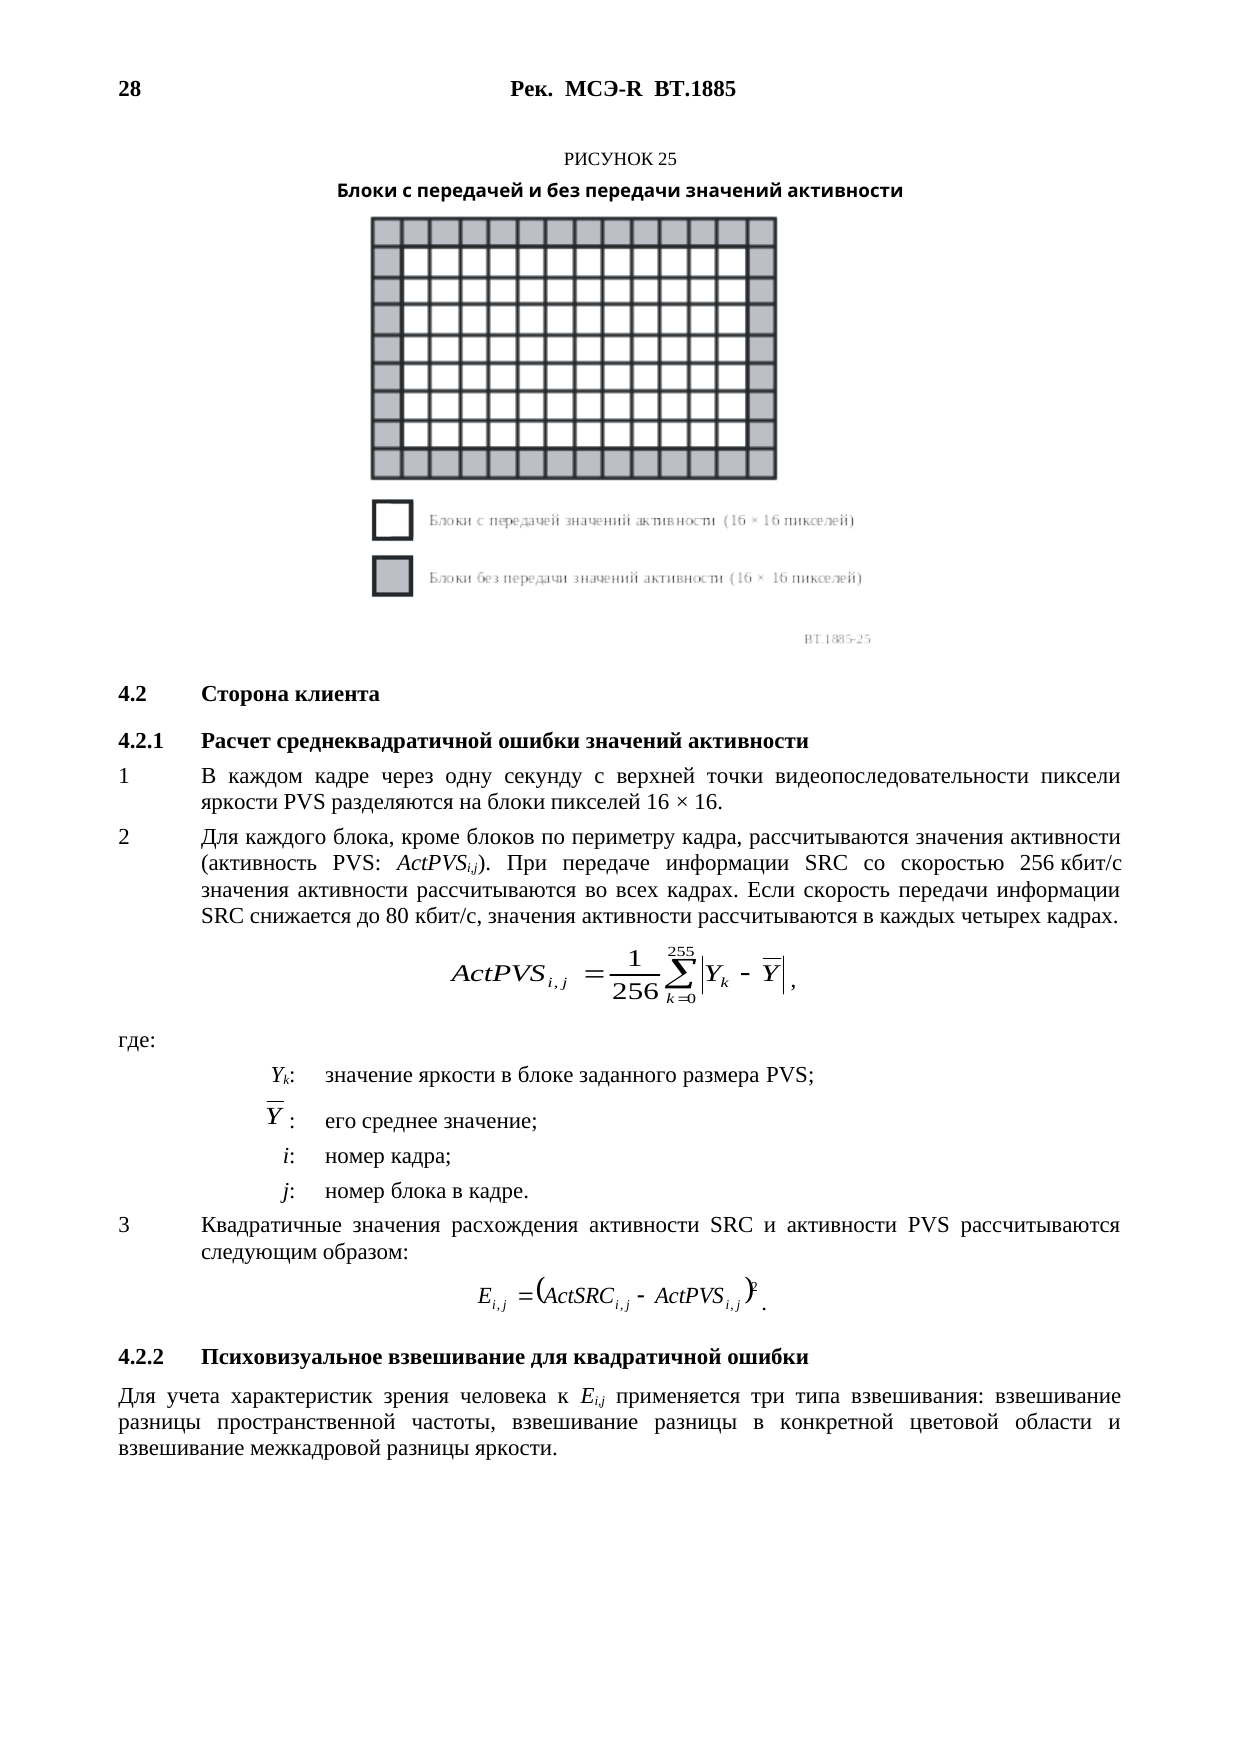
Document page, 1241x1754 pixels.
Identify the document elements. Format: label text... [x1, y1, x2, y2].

text 1 В каждом кадре через одну секунду c верхней точки видеопоследовательности пиксели яркости PVS разделяются на блоки пикселей 16 × 16. [118, 762, 1122, 815]
text j: номер блока в кадре. [118, 1177, 1122, 1203]
text 2 Для каждого блока, кроме блоков по периметру кадра, рассчитываются значения активности (активность PVS: ActPVSi,j). При передаче информации SRC со скоростью 256 кбит/с значения активности рассчитываются во всех кадрах. Если скорость передачи информации SRC снижается до 80 кбит/с, значения активности рассчитываются в каждых четырех кадрах. [118, 823, 1122, 928]
text : его среднее значение; [118, 1096, 1122, 1134]
text РИСУНОК 25 [118, 148, 1122, 169]
text i: номер кадра; [118, 1142, 1122, 1168]
text . [118, 1277, 1122, 1322]
text Yk: значение яркости в блоке заданного размера PVS; [118, 1061, 1122, 1088]
title Блоки с передачей и без передачи значений активности [118, 178, 1122, 203]
text , [118, 941, 1122, 1014]
text где: [118, 1027, 1122, 1053]
text 3 Квадратичные значения расхождения активности SRC и активности PVS рассчитываются следующим образом: [118, 1211, 1122, 1264]
subtitle 4.2.1 Расчет среднеквадратичной ошибки значений активности [118, 727, 1122, 754]
text Для учета характеристик зрения человека к Ei,j применяется три типа взвешивания: взвешивание разницы пространственной частоты, взвешивание разницы в конкретной цветовой области и взвешивание межкадровой разницы яркости. [118, 1382, 1122, 1461]
subtitle 4.2 Сторона клиента [118, 680, 1122, 707]
subtitle 4.2.2 Психовизуальное взвешивание для квадратичной ошибки [118, 1343, 1122, 1369]
